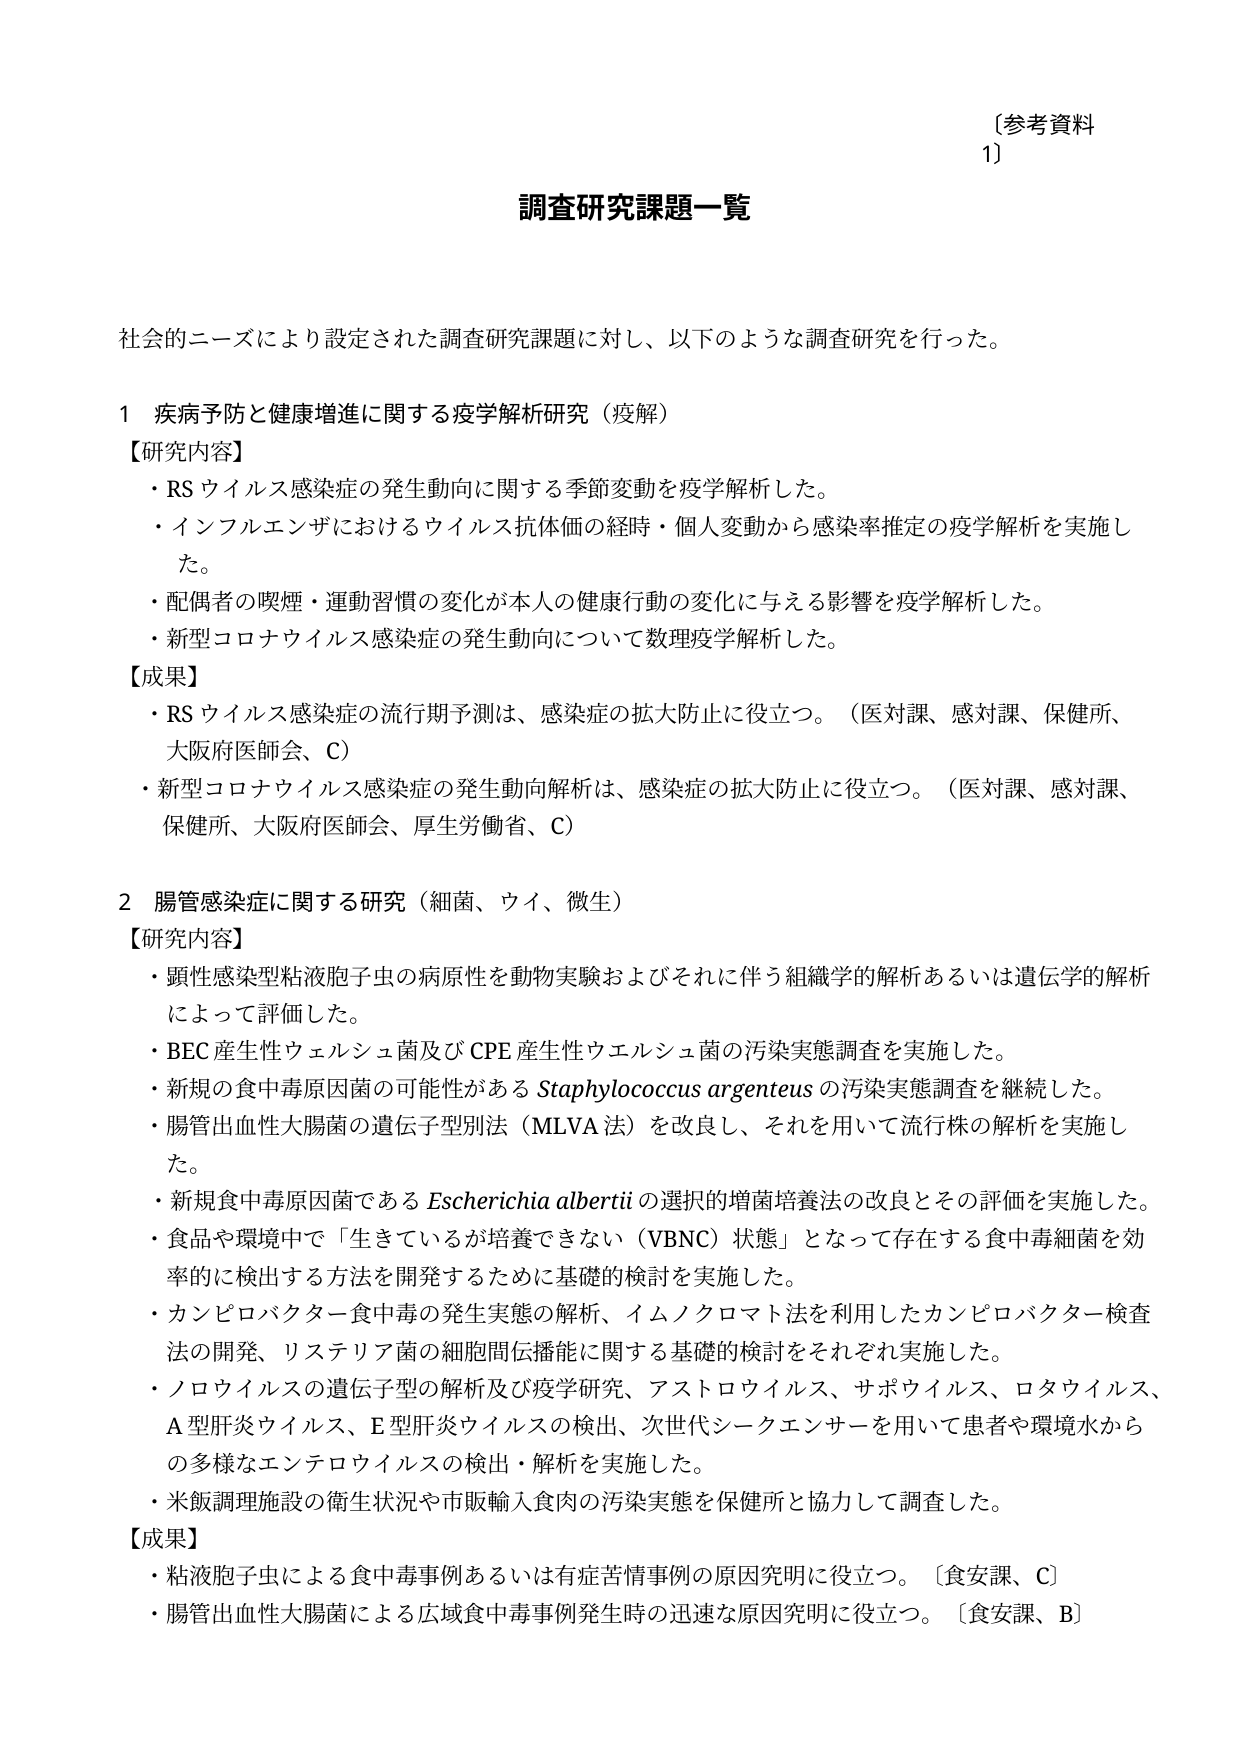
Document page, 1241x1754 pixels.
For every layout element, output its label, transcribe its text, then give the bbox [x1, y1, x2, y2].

text ・粘液胞子虫による食中毒事例あるいは有症苦情事例の原因究明に役立つ。〔食安課、C〕 [143, 1556, 1152, 1594]
text ・新型コロナウイルス感染症の発生動向について数理疫学解析した。 [143, 619, 1152, 656]
text ・米飯調理施設の衛生状況や市販輸入食肉の汚染実態を保健所と協力して調査した。 [143, 1481, 1152, 1519]
text 1 疾病予防と健康増進に関する疫学解析研究（疫解） [118, 394, 1152, 431]
text ・顕性感染型粘液胞子虫の病原性を動物実験およびそれに伴う組織学的解析あるいは遺伝学的解析によって評価した。 [143, 956, 1152, 1031]
text ・腸管出血性大腸菌の遺伝子型別法（MLVA法）を改良し、それを用いて流行株の解析を実施した。 [143, 1106, 1152, 1181]
text ・インフルエンザにおけるウイルス抗体価の経時・個人変動から感染率推定の疫学解析を実施した。 [147, 506, 1152, 581]
text 2 腸管感染症に関する研究（細菌、ウイ、微生） [118, 881, 1152, 919]
text ・BEC産生性ウェルシュ菌及びCPE産生性ウエルシュ菌の汚染実態調査を実施した。 [143, 1031, 1152, 1069]
text ・食品や環境中で「生きているが培養できない（VBNC）状態」となって存在する食中毒細菌を効率的に検出する方法を開発するために基礎的検討を実施した。 [143, 1219, 1152, 1294]
text 社会的ニーズにより設定された調査研究課題に対し、以下のような調査研究を行った。 [118, 319, 1152, 356]
text ・新規食中毒原因菌であるEscherichia albertiiの選択的増菌培養法の改良とその評価を実施した。 [147, 1181, 1152, 1219]
text 【成果】 [118, 656, 1152, 694]
text ・ノロウイルスの遺伝子型の解析及び疫学研究、アストロウイルス、サポウイルス、ロタウイルス、A型肝炎ウイルス、E型肝炎ウイルスの検出、次世代シークエンサーを用いて患者や環境水からの多様なエンテロウイルスの検出・解析を実施した。 [143, 1369, 1152, 1481]
text ・配偶者の喫煙・運動習慣の変化が本人の健康行動の変化に与える影響を疫学解析した。 [143, 581, 1152, 619]
text 【研究内容】 [118, 431, 1152, 469]
text ・RSウイルス感染症の流行期予測は、感染症の拡大防止に役立つ。（医対課、感対課、保健所、大阪府医師会、C） [143, 694, 1152, 769]
text ・カンピロバクター食中毒の発生実態の解析、イムノクロマト法を利用したカンピロバクター検査法の開発、リステリア菌の細胞間伝播能に関する基礎的検討をそれぞれ実施した。 [143, 1294, 1152, 1369]
text 【成果】 [118, 1519, 1152, 1556]
text ・新型コロナウイルス感染症の発生動向解析は、感染症の拡大防止に役立つ。（医対課、感対課、保健所、大阪府医師会、厚生労働省、C） [134, 769, 1152, 844]
text ・RSウイルス感染症の発生動向に関する季節変動を疫学解析した。 [143, 469, 1152, 506]
text 【研究内容】 [118, 919, 1152, 956]
text ・腸管出血性大腸菌による広域食中毒事例発生時の迅速な原因究明に役立つ。〔食安課、B〕 [143, 1594, 1152, 1631]
text ・新規の食中毒原因菌の可能性があるStaphylococcus argenteusの汚染実態調査を継続した。 [143, 1069, 1152, 1106]
text 調査研究課題一覧 [118, 169, 1152, 244]
